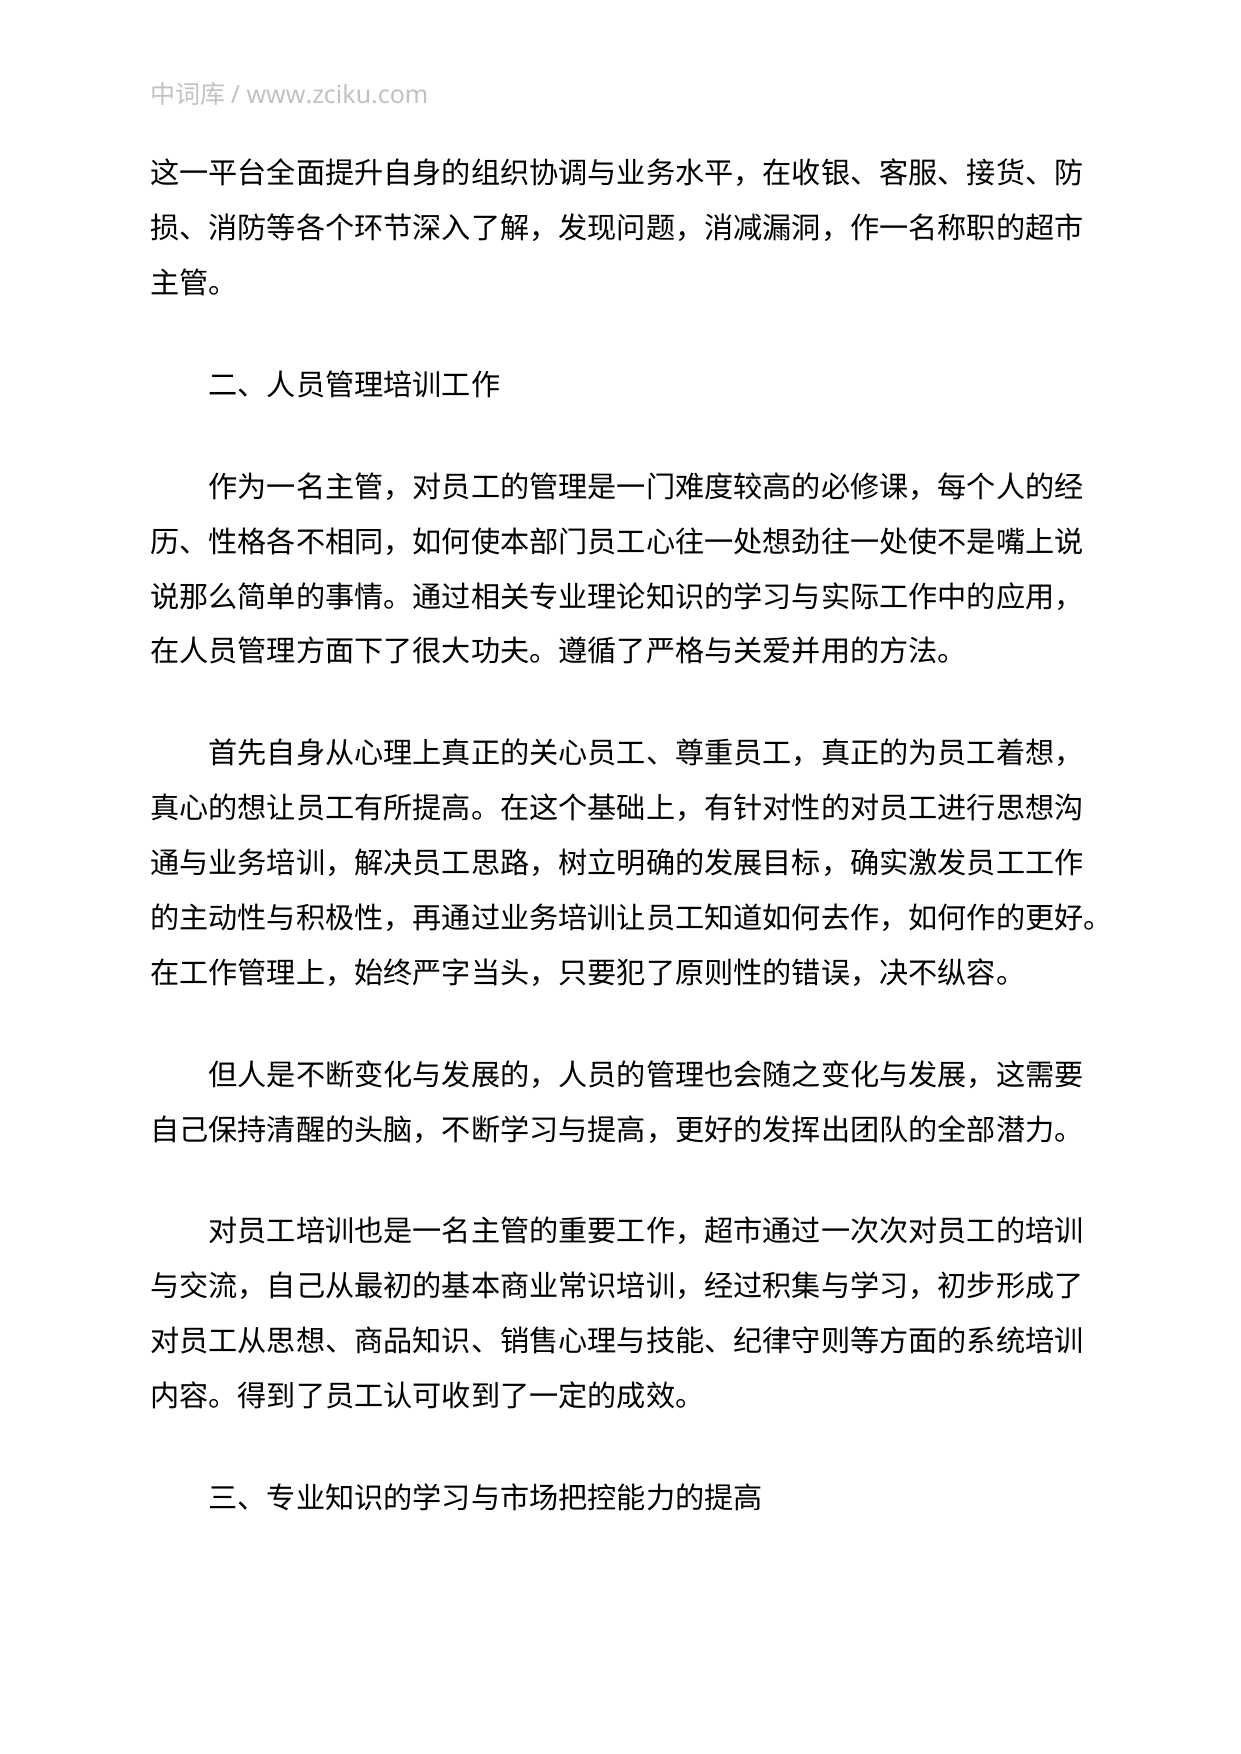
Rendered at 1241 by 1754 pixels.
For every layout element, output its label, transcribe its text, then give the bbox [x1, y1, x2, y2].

text 对员工培训也是一名主管的重要工作，超市通过一次次对员工的培训与交流，自己从最初的基本商业常识培训，经过积集与学习，初步形成了对员工从思想、商品知识、销售心理与技能、纪律守则等方面的系统培训内容。得到了员工认可收到了一定的成效。 [150, 1208, 1090, 1415]
text 首先自身从心理上真正的关心员工、尊重员工，真正的为员工着想，真心的想让员工有所提高。在这个基础上，有针对性的对员工进行思想沟通与业务培训，解决员工思路，树立明确的发展目标，确实激发员工工作的主动性与积极性，再通过业务培训让员工知道如何去作，如何作的更好。在工作管理上，始终严字当头，只要犯了原则性的错误，决不纵容。 [150, 730, 1090, 992]
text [150, 150, 1090, 302]
text 二、人员管理培训工作 [150, 362, 1090, 404]
text 三、专业知识的学习与市场把控能力的提高 [150, 1474, 1090, 1517]
text 作为一名主管，对员工的管理是一门难度较高的必修课，每个人的经历、性格各不相同，如何使本部门员工心往一处想劲往一处使不是嘴上说说那么简单的事情。通过相关专业理论知识的学习与实际工作中的应用，在人员管理方面下了很大功夫。遵循了严格与关爱并用的方法。 [150, 463, 1090, 670]
text 但人是不断变化与发展的，人员的管理也会随之变化与发展，这需要自己保持清醒的头脑，不断学习与提高，更好的发挥出团队的全部潜力。 [150, 1051, 1090, 1148]
